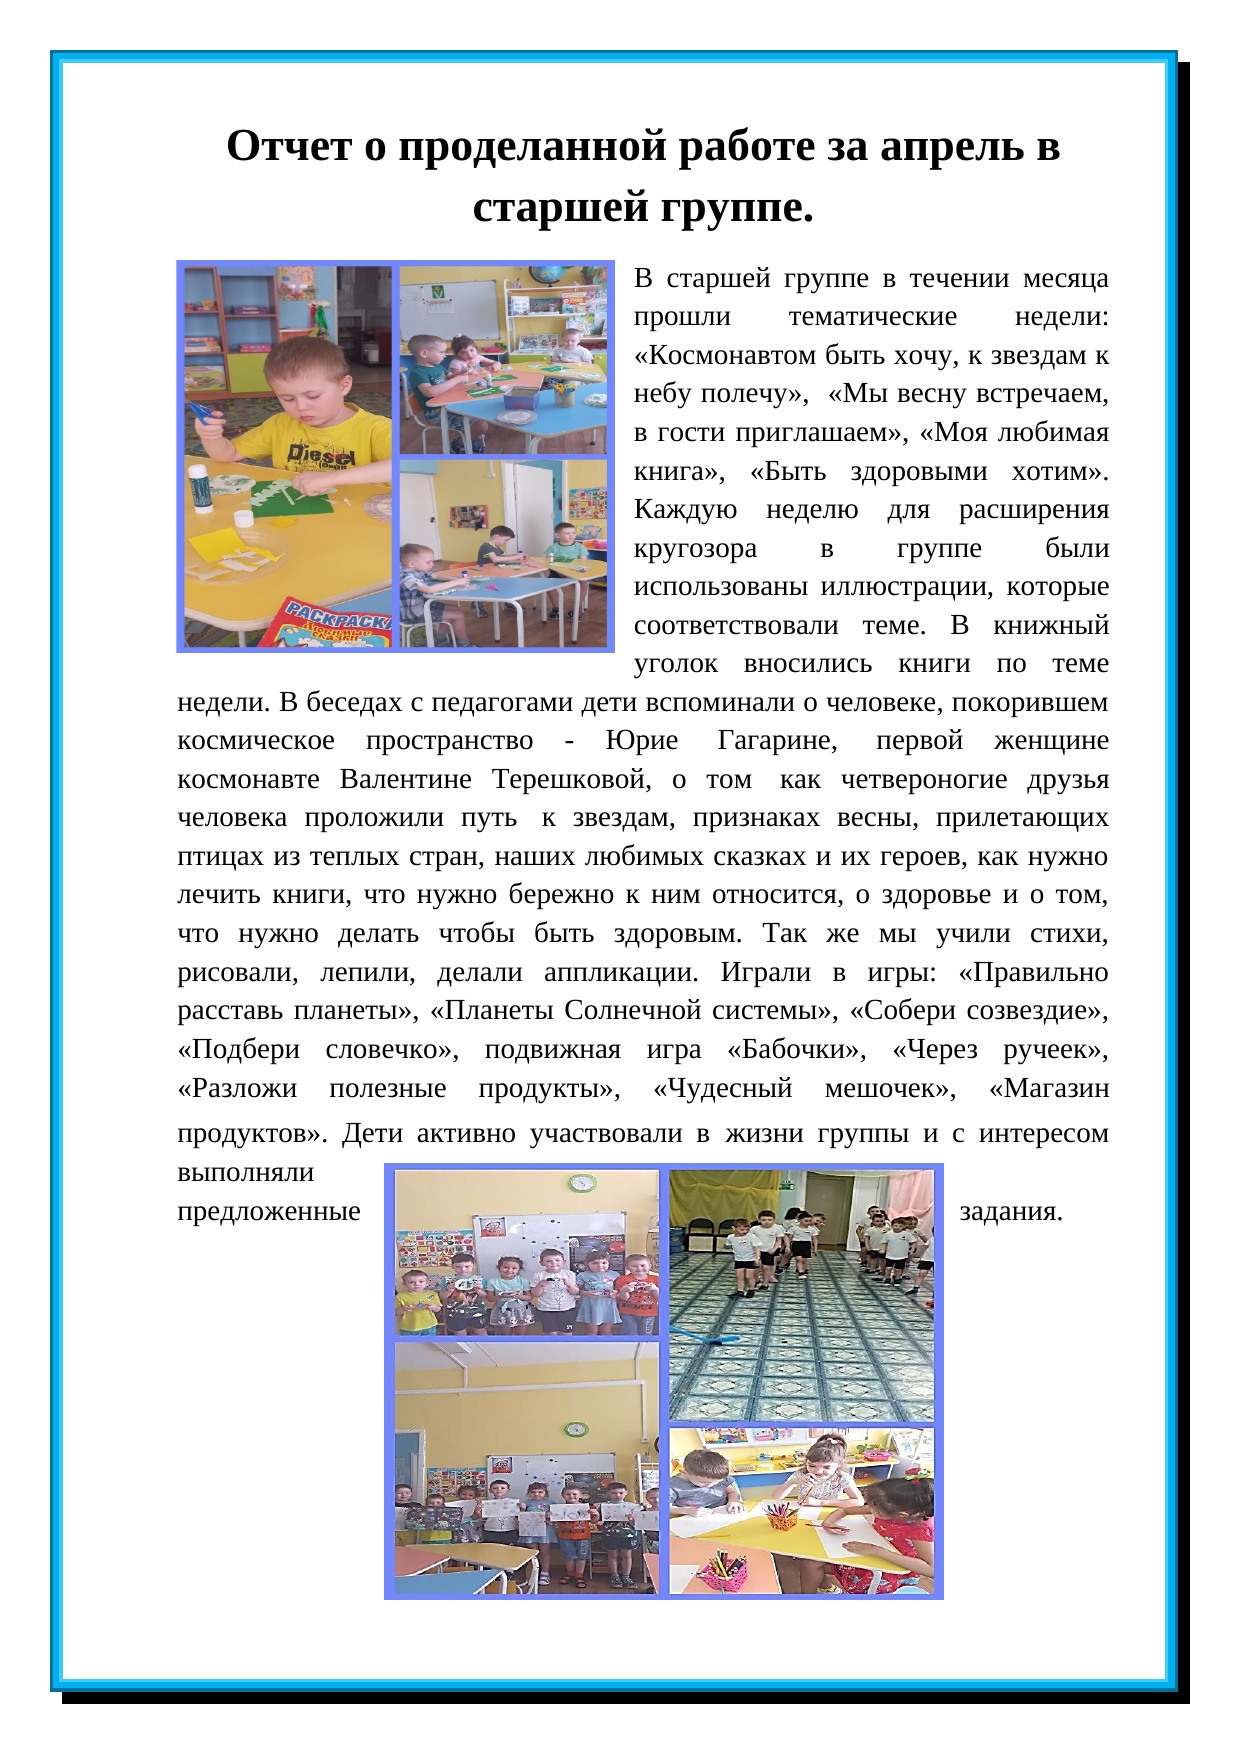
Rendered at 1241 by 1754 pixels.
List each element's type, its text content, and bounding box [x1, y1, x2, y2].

picture [384, 1163, 944, 1600]
picture [176, 260, 615, 653]
text Отчет о проделанной работе за апрель в старшей группе. [177, 118, 1110, 231]
text В старшей группе в течении месяца прошли тематические недели: «Космонавтом быть хочу, к звездам к небу полечу», «Мы весну встречаем, в гости приглашаем», «Моя любимая книга», «Быть здоровыми хотим». Каждую неделю для расширения кругозора в группе были использованы иллюстрации, которые соответствовали теме. В книжный уголок вносились книги по теме недели. В беседах с педагогами дети вспоминали о человеке, покорившем космическое пространство - Юрие Гагарине, первой женщине космонавте Валентине Терешковой, о том как четвероногие друзья человека проложили путь к звездам, признаках весны, прилетающих птицах из теплых стран, наших любимых сказках и их героев, как нужно лечить книги, что нужно бережно к ним относится, о здоровье и о том, что нужно делать чтобы быть здоровым. Так же мы учили стихи, рисовали, лепили, делали аппликации. Играли в игры: «Правильно расставь планеты», «Планеты Солнечной системы», «Собери созвездие», «Подбери словечко», подвижная игра «Бабочки», «Через ручеек», «Разложи полезные продукты», «Чудесный мешочек», «Магазин продуктов». Дети активно участвовали в жизни группы и с интересом выполняли предложенные задания. [177, 260, 1110, 1258]
